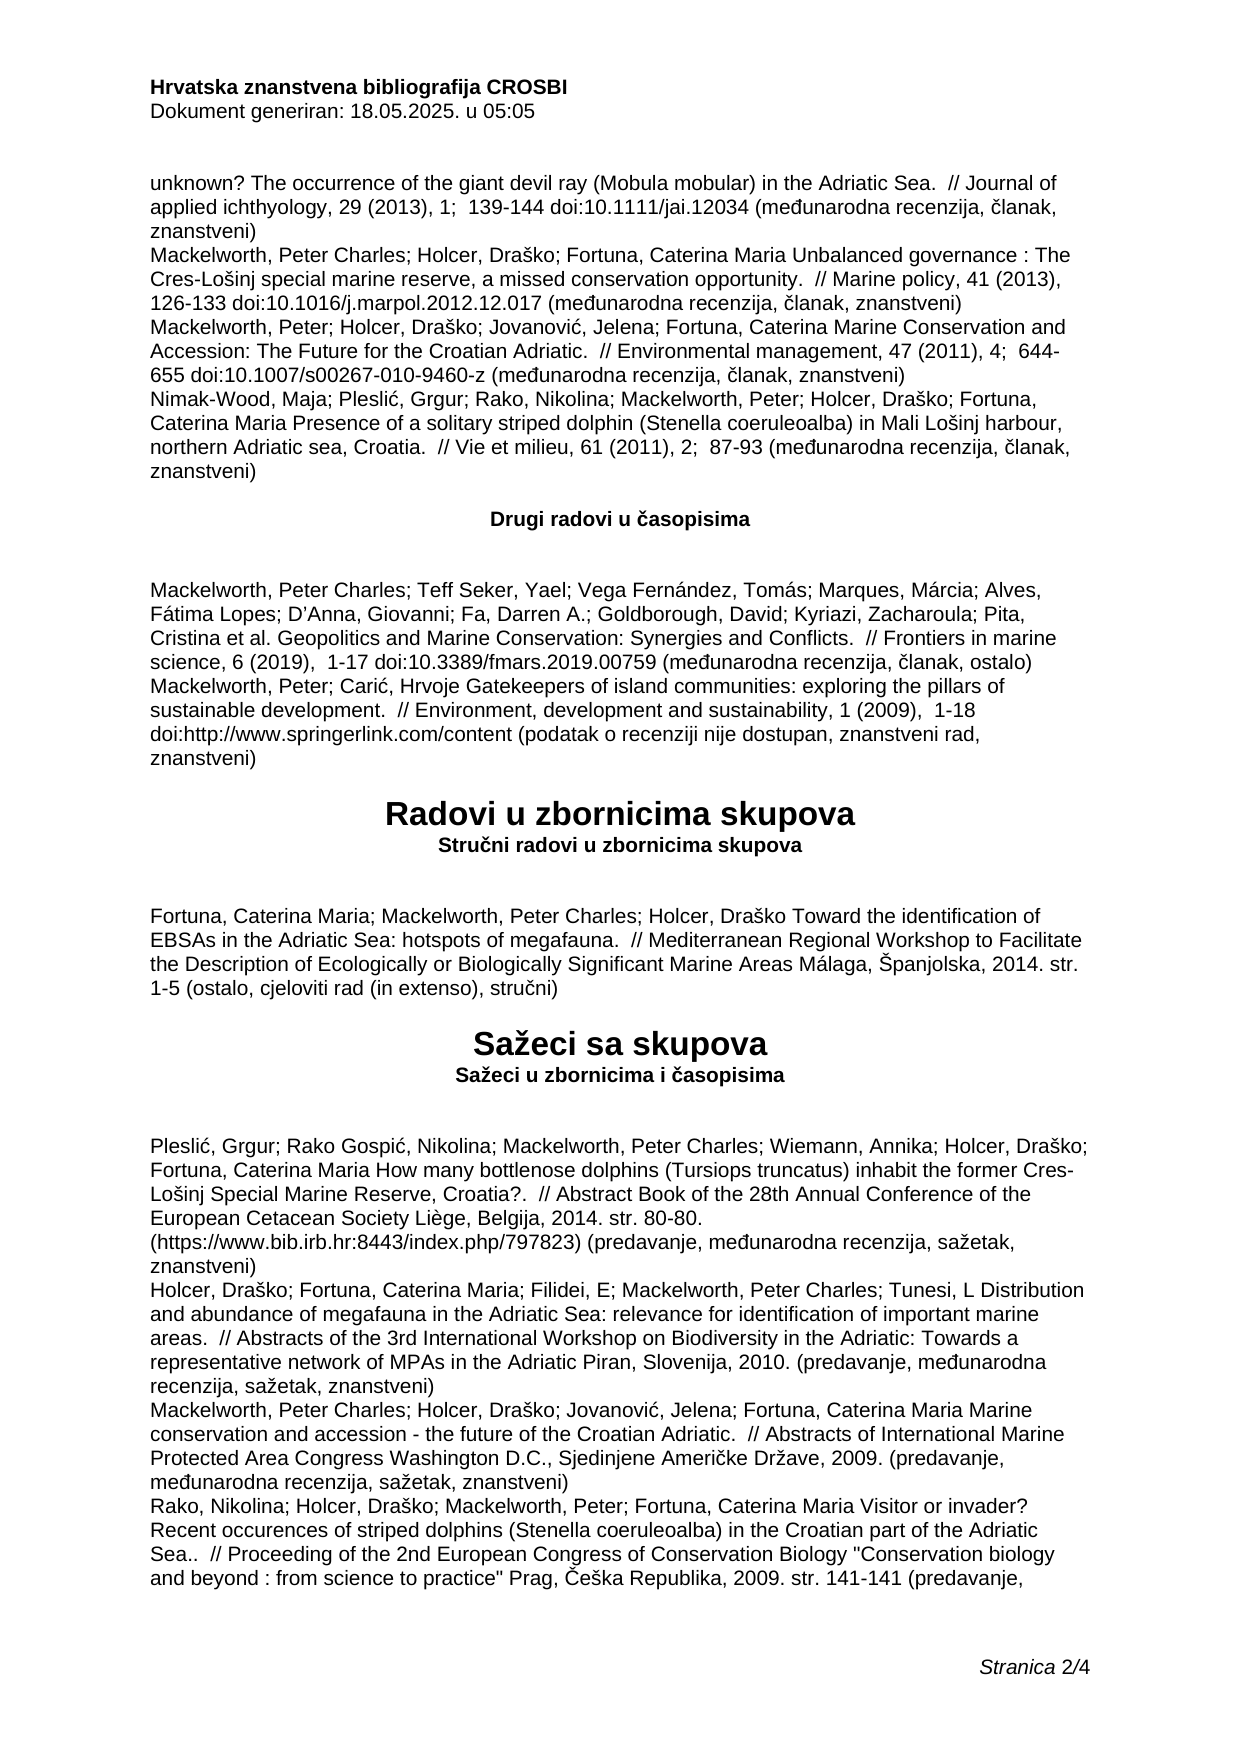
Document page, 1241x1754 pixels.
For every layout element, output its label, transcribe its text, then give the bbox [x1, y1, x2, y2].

subtitle Radovi u zbornicima skupova [150, 794, 1090, 832]
subtitle Sažeci sa skupova [150, 1024, 1090, 1062]
text Fortuna, Caterina Maria; Mackelworth, Peter Charles; Holcer, Draško [150, 904, 1090, 1000]
text Pleslić, Grgur; Rako Gospić, Nikolina; Mackelworth, Peter Charles; Wiemann, Annika; Holcer, Draško; Fortuna, Caterina Maria [150, 1134, 1090, 1278]
text Mackelworth, Peter; Holcer, Draško; Jovanović, Jelena; Fortuna, Caterina [150, 315, 1090, 387]
subtitle Drugi radovi u časopisima [150, 506, 1090, 530]
text Mackelworth, Peter Charles; Holcer, Draško; Jovanović, Jelena; Fortuna, Caterina Maria [150, 1398, 1090, 1494]
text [150, 171, 1090, 243]
text Holcer, Draško; Fortuna, Caterina Maria; Filidei, E; Mackelworth, Peter Charles; Tunesi, L [150, 1278, 1090, 1398]
text Mackelworth, Peter; Carić, Hrvoje [150, 674, 1090, 770]
text Mackelworth, Peter Charles; Teff Seker, Yael; Vega Fernández, Tomás; Marques, Márcia; Alves, Fátima Lopes; D’Anna, Giovanni; Fa, Darren A.; Goldborough, David; Kyriazi, Zacharoula; Pita, Cristina et al. [150, 578, 1090, 674]
text Nimak-Wood, Maja; Pleslić, Grgur; Rako, Nikolina; Mackelworth, Peter; Holcer, Draško; Fortuna, Caterina Maria [150, 387, 1090, 482]
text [150, 1494, 1090, 1589]
text Mackelworth, Peter Charles; Holcer, Draško; Fortuna, Caterina Maria [150, 243, 1090, 315]
subtitle Sažeci u zbornicima i časopisima [150, 1062, 1090, 1086]
subtitle Stručni radovi u zbornicima skupova [150, 832, 1090, 856]
